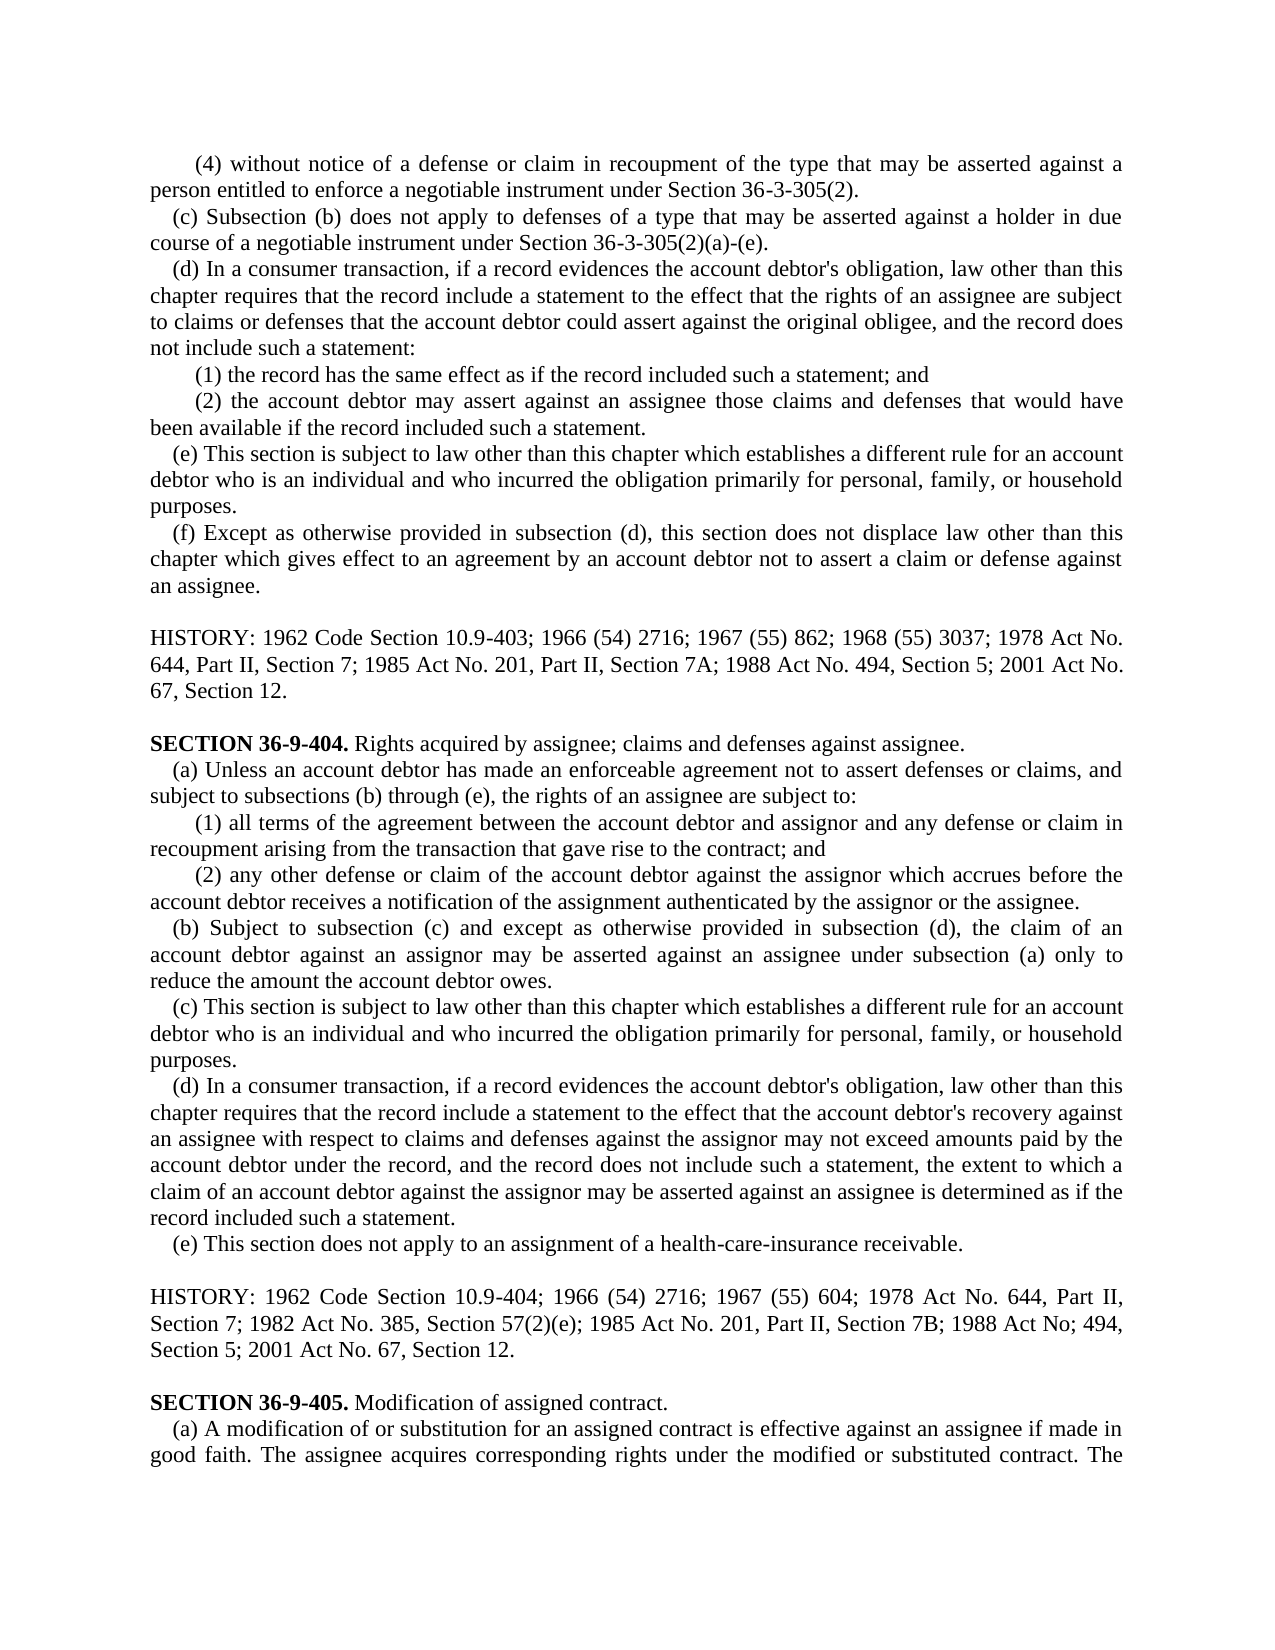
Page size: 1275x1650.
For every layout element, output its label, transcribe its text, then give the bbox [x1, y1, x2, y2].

text (1) all terms of the agreement between the account debtor and assignor and any defense or claim in recoupment arising from the transaction that gave rise to the contract; and [150, 809, 1125, 862]
text (c) Subsection (b) does not apply to defenses of a type that may be asserted against a holder in due course of a negotiable instrument under Section 36-3-305(2)(a)-(e). [150, 203, 1125, 255]
text SECTION 36-9-405. Modification of assigned contract. [150, 1389, 1125, 1415]
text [150, 1415, 1125, 1468]
text (f) Except as otherwise provided in subsection (d), this section does not displace law other than this chapter which gives effect to an agreement by an account debtor not to assert a claim or defense against an assignee. [150, 519, 1125, 598]
text (b) Subject to subsection (c) and except as otherwise provided in subsection (d), the claim of an account debtor against an assignor may be asserted against an assignee under subsection (a) only to reduce the amount the account debtor owes. [150, 914, 1125, 993]
text (d) In a consumer transaction, if a record evidences the account debtor's obligation, law other than this chapter requires that the record include a statement to the effect that the rights of an assignee are subject to claims or defenses that the account debtor could assert against the original obligee, and the record does not include such a statement: [150, 255, 1125, 361]
text (e) This section is subject to law other than this chapter which establishes a different rule for an account debtor who is an individual and who incurred the obligation primarily for personal, family, or household purposes. [150, 440, 1125, 519]
text (2) any other defense or claim of the account debtor against the assignor which accrues before the account debtor receives a notification of the assignment authenticated by the assignor or the assignee. [150, 862, 1125, 914]
text (e) This section does not apply to an assignment of a health-care-insurance receivable. [150, 1231, 1125, 1257]
text (d) In a consumer transaction, if a record evidences the account debtor's obligation, law other than this chapter requires that the record include a statement to the effect that the account debtor's recovery against an assignee with respect to claims and defenses against the assignor may not exceed amounts paid by the account debtor under the record, and the record does not include such a statement, the extent to which a claim of an account debtor against the assignor may be asserted against an assignee is determined as if the record included such a statement. [150, 1072, 1125, 1231]
text (1) the record has the same effect as if the record included such a statement; and [150, 361, 1125, 387]
text HISTORY: 1962 Code Section 10.9-404; 1966 (54) 2716; 1967 (55) 604; 1978 Act No. 644, Part II, Section 7; 1982 Act No. 385, Section 57(2)(e); 1985 Act No. 201, Part II, Section 7B; 1988 Act No; 494, Section 5; 2001 Act No. 67, Section 12. [150, 1283, 1125, 1362]
text (c) This section is subject to law other than this chapter which establishes a different rule for an account debtor who is an individual and who incurred the obligation primarily for personal, family, or household purposes. [150, 993, 1125, 1072]
text (2) the account debtor may assert against an assignee those claims and defenses that would have been available if the record included such a statement. [150, 387, 1125, 440]
text (4) without notice of a defense or claim in recoupment of the type that may be asserted against a person entitled to enforce a negotiable instrument under Section 36-3-305(2). [150, 150, 1125, 203]
text (a) Unless an account debtor has made an enforceable agreement not to assert defenses or claims, and subject to subsections (b) through (e), the rights of an assignee are subject to: [150, 756, 1125, 809]
text HISTORY: 1962 Code Section 10.9-403; 1966 (54) 2716; 1967 (55) 862; 1968 (55) 3037; 1978 Act No. 644, Part II, Section 7; 1985 Act No. 201, Part II, Section 7A; 1988 Act No. 494, Section 5; 2001 Act No. 67, Section 12. [150, 624, 1125, 703]
text SECTION 36-9-404. Rights acquired by assignee; claims and defenses against assignee. [150, 730, 1125, 756]
